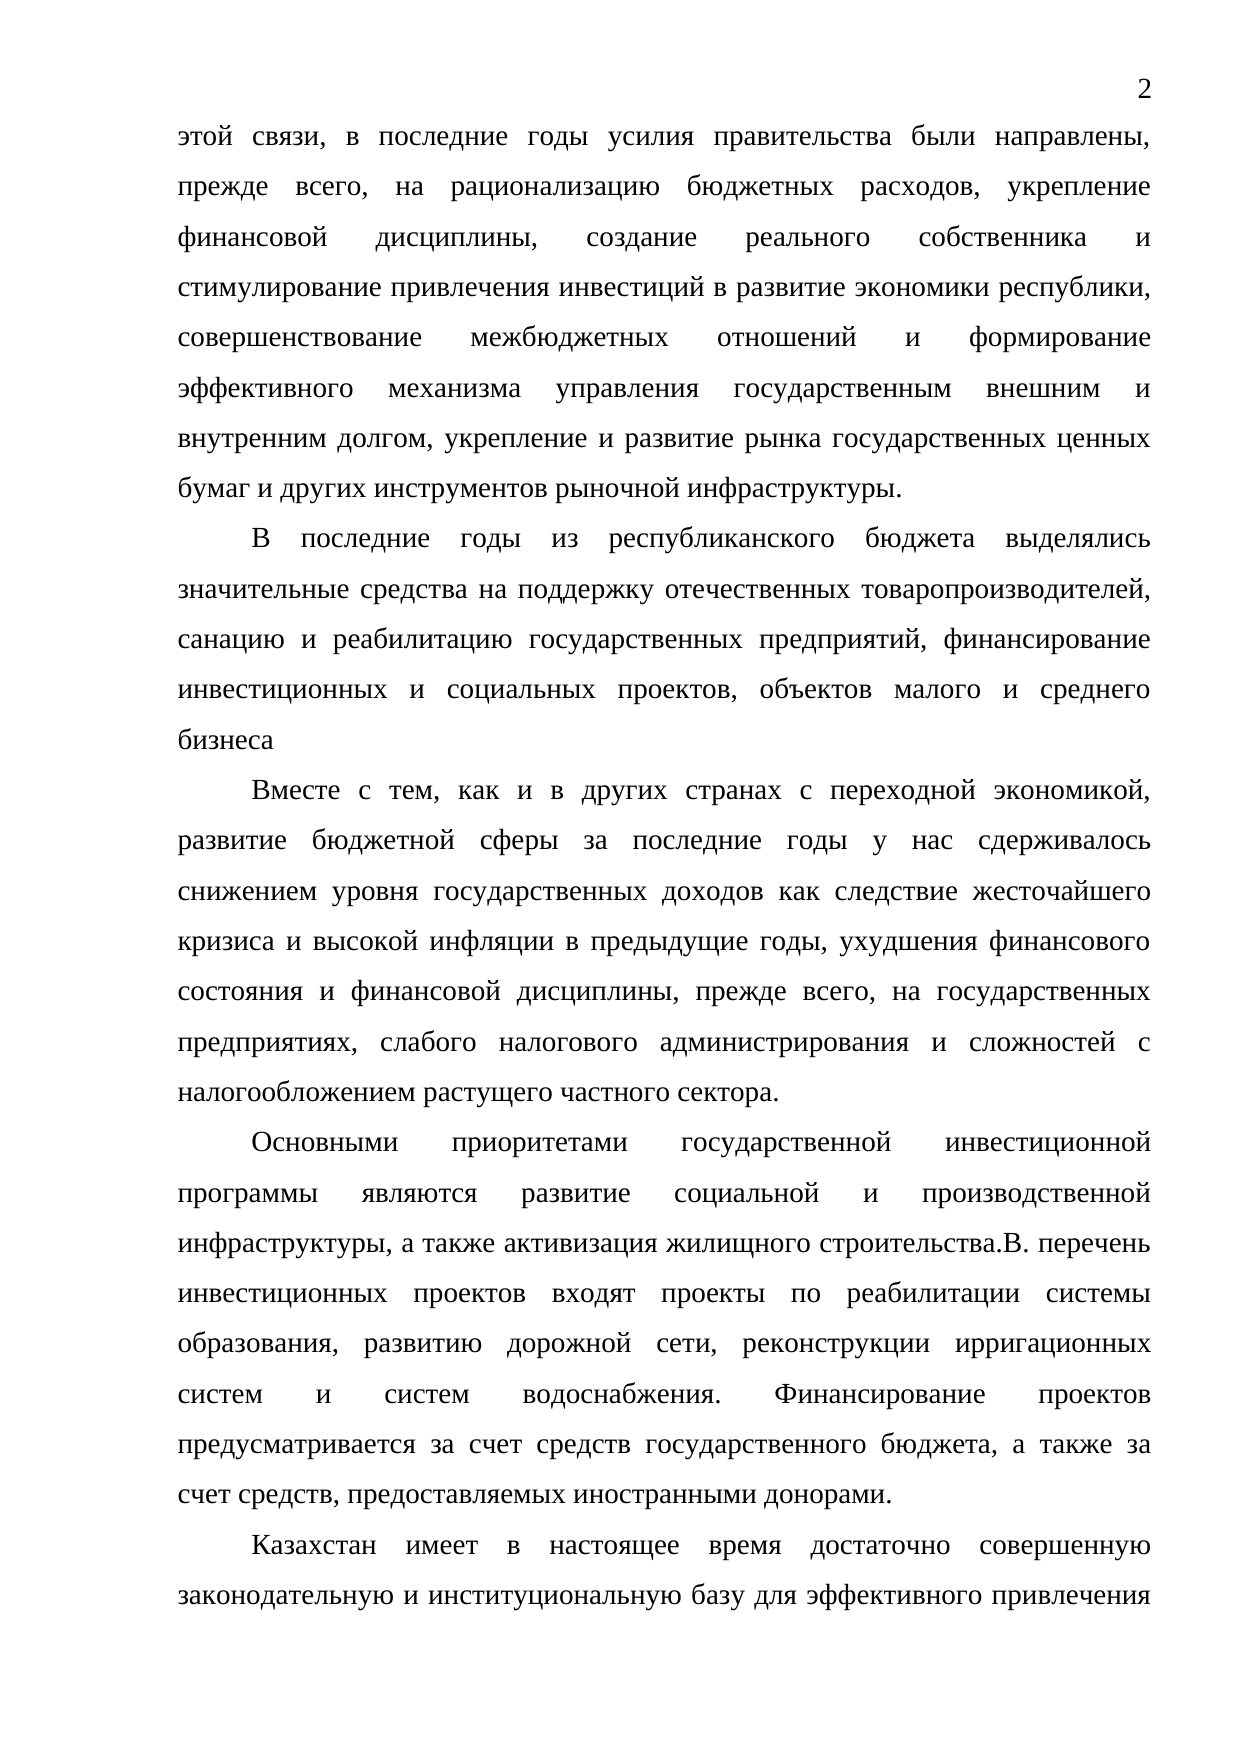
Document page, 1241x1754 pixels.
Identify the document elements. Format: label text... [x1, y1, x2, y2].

text Основными приоритетами государственной инвестиционной программы являются развитие социальной и производственной инфраструктуры, а также активизация жилищного строительства.В. перечень инвестиционных проектов входят проекты по реабилитации системы образования, развитию дорожной сети, реконструкции ирригационных систем и систем водоснабжения. Финансирование проектов предусматривается за счет средств государственного бюджета, а также за счет средств, предоставляемых иностранными донорами. [177, 1124, 1152, 1510]
text В последние годы из республиканского бюджета выделялись значительные средства на поддержку отечественных товаропроизводителей, санацию и реабилитацию государственных предприятий, финансирование инвестиционных и социальных проектов, объектов малого и среднего бизнеса [177, 521, 1152, 755]
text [177, 118, 1152, 504]
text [177, 1527, 1152, 1611]
text Вместе с тем, как и в других странах с переходной экономикой, развитие бюджетной сферы за последние годы у нас сдерживалось снижением уровня государственных доходов как следствие жесточайшего кризиса и высокой инфляции в предыдущие годы, ухудшения финансового состояния и финансовой дисциплины, прежде всего, на государственных предприятиях, слабого налогового администрирования и сложностей с налогообложением растущего частного сектора. [177, 772, 1152, 1108]
